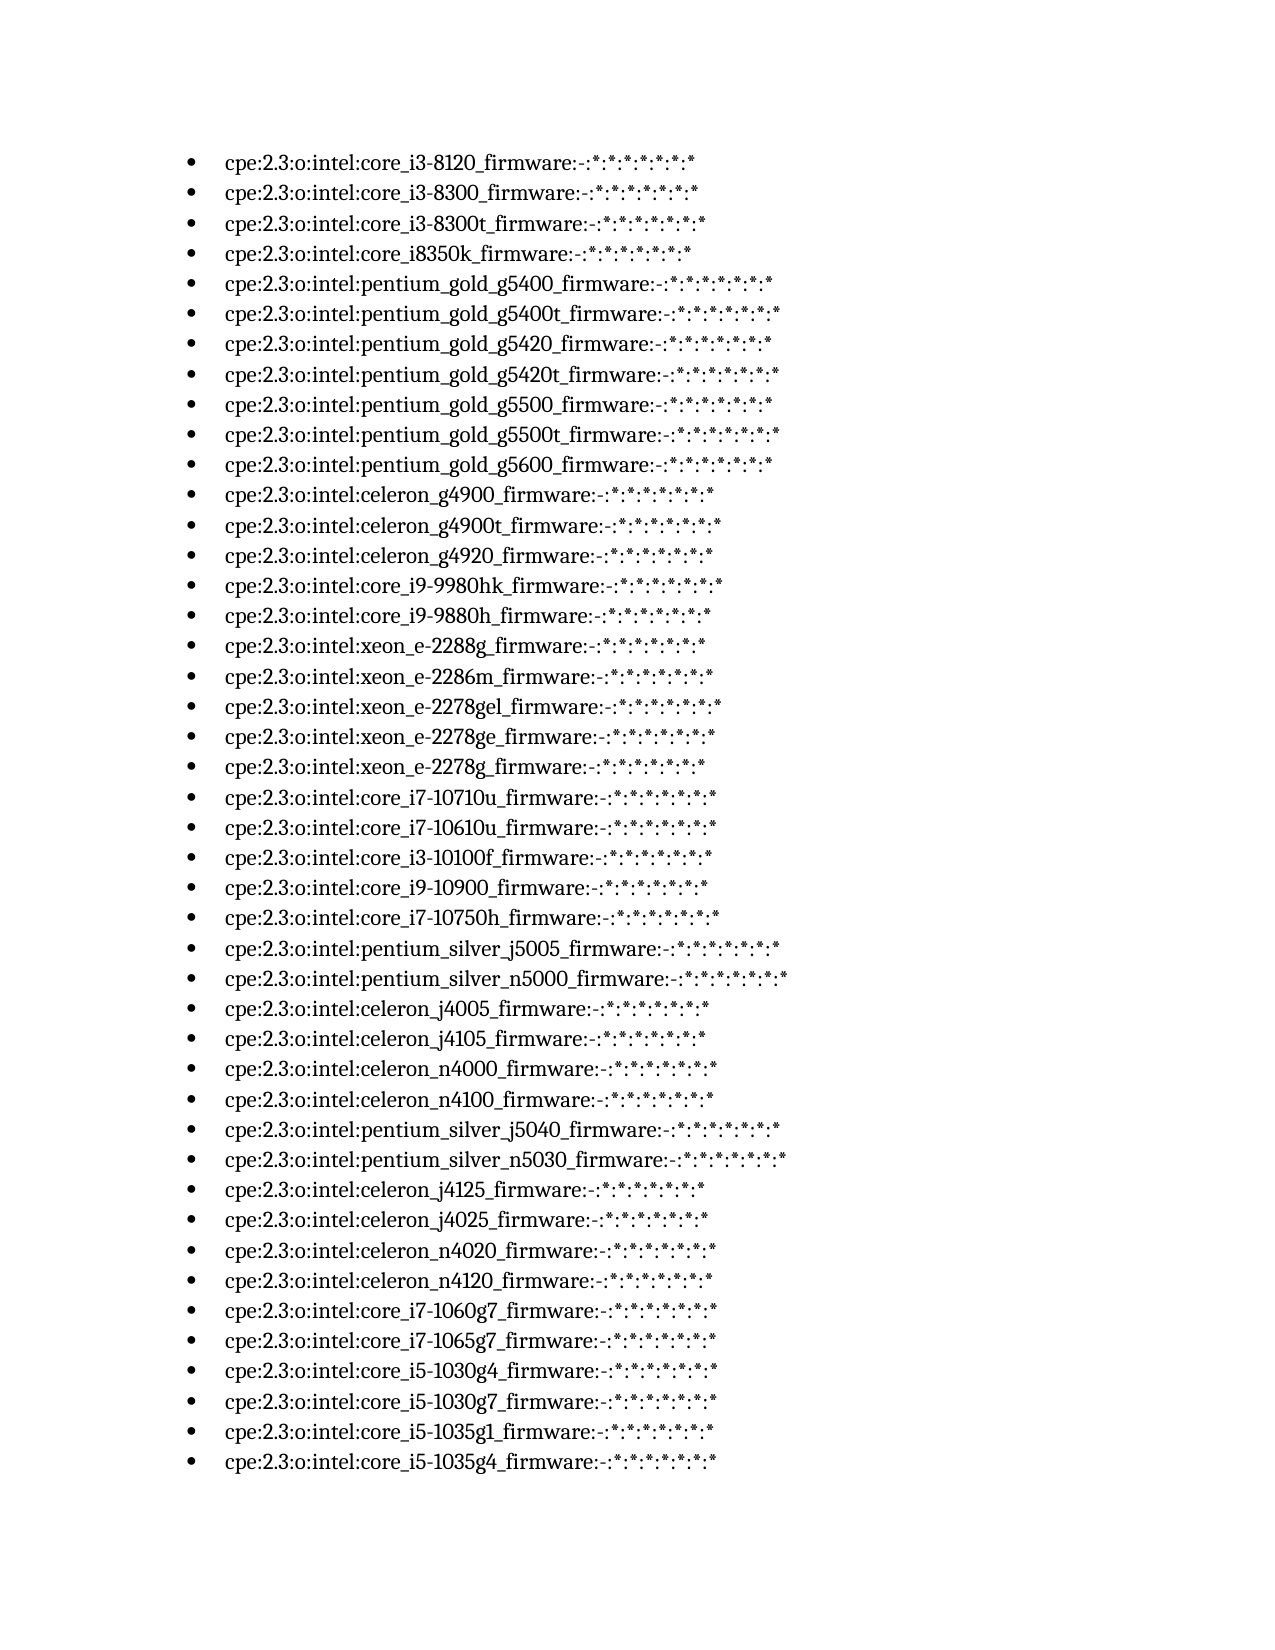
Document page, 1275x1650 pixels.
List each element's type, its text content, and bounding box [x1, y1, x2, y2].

list cpe:2.3:o:intel:core_i9-9980hk_firmware:-:*:*:*:*:*:*:* [187, 573, 1087, 599]
list cpe:2.3:o:intel:pentium_gold_g5600_firmware:-:*:*:*:*:*:*:* [187, 452, 1087, 478]
list cpe:2.3:o:intel:core_i5-1030g7_firmware:-:*:*:*:*:*:*:* [187, 1388, 1087, 1415]
list cpe:2.3:o:intel:pentium_gold_g5400t_firmware:-:*:*:*:*:*:*:* [187, 301, 1087, 327]
list cpe:2.3:o:intel:core_i9-10900_firmware:-:*:*:*:*:*:*:* [187, 875, 1087, 901]
list cpe:2.3:o:intel:celeron_g4900_firmware:-:*:*:*:*:*:*:* [187, 482, 1087, 509]
list cpe:2.3:o:intel:pentium_gold_g5500t_firmware:-:*:*:*:*:*:*:* [187, 422, 1087, 448]
list cpe:2.3:o:intel:pentium_gold_g5400_firmware:-:*:*:*:*:*:*:* [187, 271, 1087, 297]
list cpe:2.3:o:intel:pentium_silver_n5000_firmware:-:*:*:*:*:*:*:* [187, 966, 1087, 992]
list cpe:2.3:o:intel:xeon_e-2278ge_firmware:-:*:*:*:*:*:*:* [187, 724, 1087, 750]
list cpe:2.3:o:intel:pentium_silver_j5040_firmware:-:*:*:*:*:*:*:* [187, 1117, 1087, 1143]
list cpe:2.3:o:intel:core_i7-1065g7_firmware:-:*:*:*:*:*:*:* [187, 1328, 1087, 1354]
list cpe:2.3:o:intel:core_i5-1035g1_firmware:-:*:*:*:*:*:*:* [187, 1419, 1087, 1445]
list cpe:2.3:o:intel:celeron_g4920_firmware:-:*:*:*:*:*:*:* [187, 543, 1087, 569]
list cpe:2.3:o:intel:core_i5-1035g4_firmware:-:*:*:*:*:*:*:* [187, 1449, 1087, 1475]
list cpe:2.3:o:intel:pentium_gold_g5420t_firmware:-:*:*:*:*:*:*:* [187, 361, 1087, 388]
list cpe:2.3:o:intel:pentium_silver_j5005_firmware:-:*:*:*:*:*:*:* [187, 935, 1087, 962]
list cpe:2.3:o:intel:pentium_gold_g5500_firmware:-:*:*:*:*:*:*:* [187, 392, 1087, 418]
list cpe:2.3:o:intel:core_i7-1060g7_firmware:-:*:*:*:*:*:*:* [187, 1298, 1087, 1324]
list cpe:2.3:o:intel:core_i3-8300_firmware:-:*:*:*:*:*:*:* [187, 180, 1087, 207]
list cpe:2.3:o:intel:core_i9-9880h_firmware:-:*:*:*:*:*:*:* [187, 603, 1087, 629]
list cpe:2.3:o:intel:pentium_silver_n5030_firmware:-:*:*:*:*:*:*:* [187, 1147, 1087, 1173]
list cpe:2.3:o:intel:xeon_e-2278g_firmware:-:*:*:*:*:*:*:* [187, 754, 1087, 781]
list cpe:2.3:o:intel:xeon_e-2288g_firmware:-:*:*:*:*:*:*:* [187, 633, 1087, 660]
list cpe:2.3:o:intel:core_i7-10710u_firmware:-:*:*:*:*:*:*:* [187, 784, 1087, 811]
list cpe:2.3:o:intel:xeon_e-2278gel_firmware:-:*:*:*:*:*:*:* [187, 694, 1087, 720]
list cpe:2.3:o:intel:celeron_n4000_firmware:-:*:*:*:*:*:*:* [187, 1056, 1087, 1083]
list cpe:2.3:o:intel:celeron_j4025_firmware:-:*:*:*:*:*:*:* [187, 1207, 1087, 1234]
list cpe:2.3:o:intel:core_i8350k_firmware:-:*:*:*:*:*:*:* [187, 241, 1087, 267]
list cpe:2.3:o:intel:core_i7-10610u_firmware:-:*:*:*:*:*:*:* [187, 814, 1087, 841]
list cpe:2.3:o:intel:celeron_n4100_firmware:-:*:*:*:*:*:*:* [187, 1086, 1087, 1113]
list cpe:2.3:o:intel:celeron_n4020_firmware:-:*:*:*:*:*:*:* [187, 1237, 1087, 1264]
list cpe:2.3:o:intel:celeron_n4120_firmware:-:*:*:*:*:*:*:* [187, 1268, 1087, 1294]
list cpe:2.3:o:intel:xeon_e-2286m_firmware:-:*:*:*:*:*:*:* [187, 663, 1087, 690]
list cpe:2.3:o:intel:celeron_j4125_firmware:-:*:*:*:*:*:*:* [187, 1177, 1087, 1203]
list cpe:2.3:o:intel:celeron_g4900t_firmware:-:*:*:*:*:*:*:* [187, 512, 1087, 539]
list cpe:2.3:o:intel:core_i3-8300t_firmware:-:*:*:*:*:*:*:* [187, 210, 1087, 237]
list cpe:2.3:o:intel:core_i3-10100f_firmware:-:*:*:*:*:*:*:* [187, 845, 1087, 871]
list cpe:2.3:o:intel:celeron_j4105_firmware:-:*:*:*:*:*:*:* [187, 1026, 1087, 1052]
list cpe:2.3:o:intel:celeron_j4005_firmware:-:*:*:*:*:*:*:* [187, 996, 1087, 1022]
list cpe:2.3:o:intel:core_i5-1030g4_firmware:-:*:*:*:*:*:*:* [187, 1358, 1087, 1385]
list cpe:2.3:o:intel:pentium_gold_g5420_firmware:-:*:*:*:*:*:*:* [187, 331, 1087, 358]
list cpe:2.3:o:intel:core_i3-8120_firmware:-:*:*:*:*:*:*:* [187, 150, 1087, 176]
list cpe:2.3:o:intel:core_i7-10750h_firmware:-:*:*:*:*:*:*:* [187, 905, 1087, 932]
